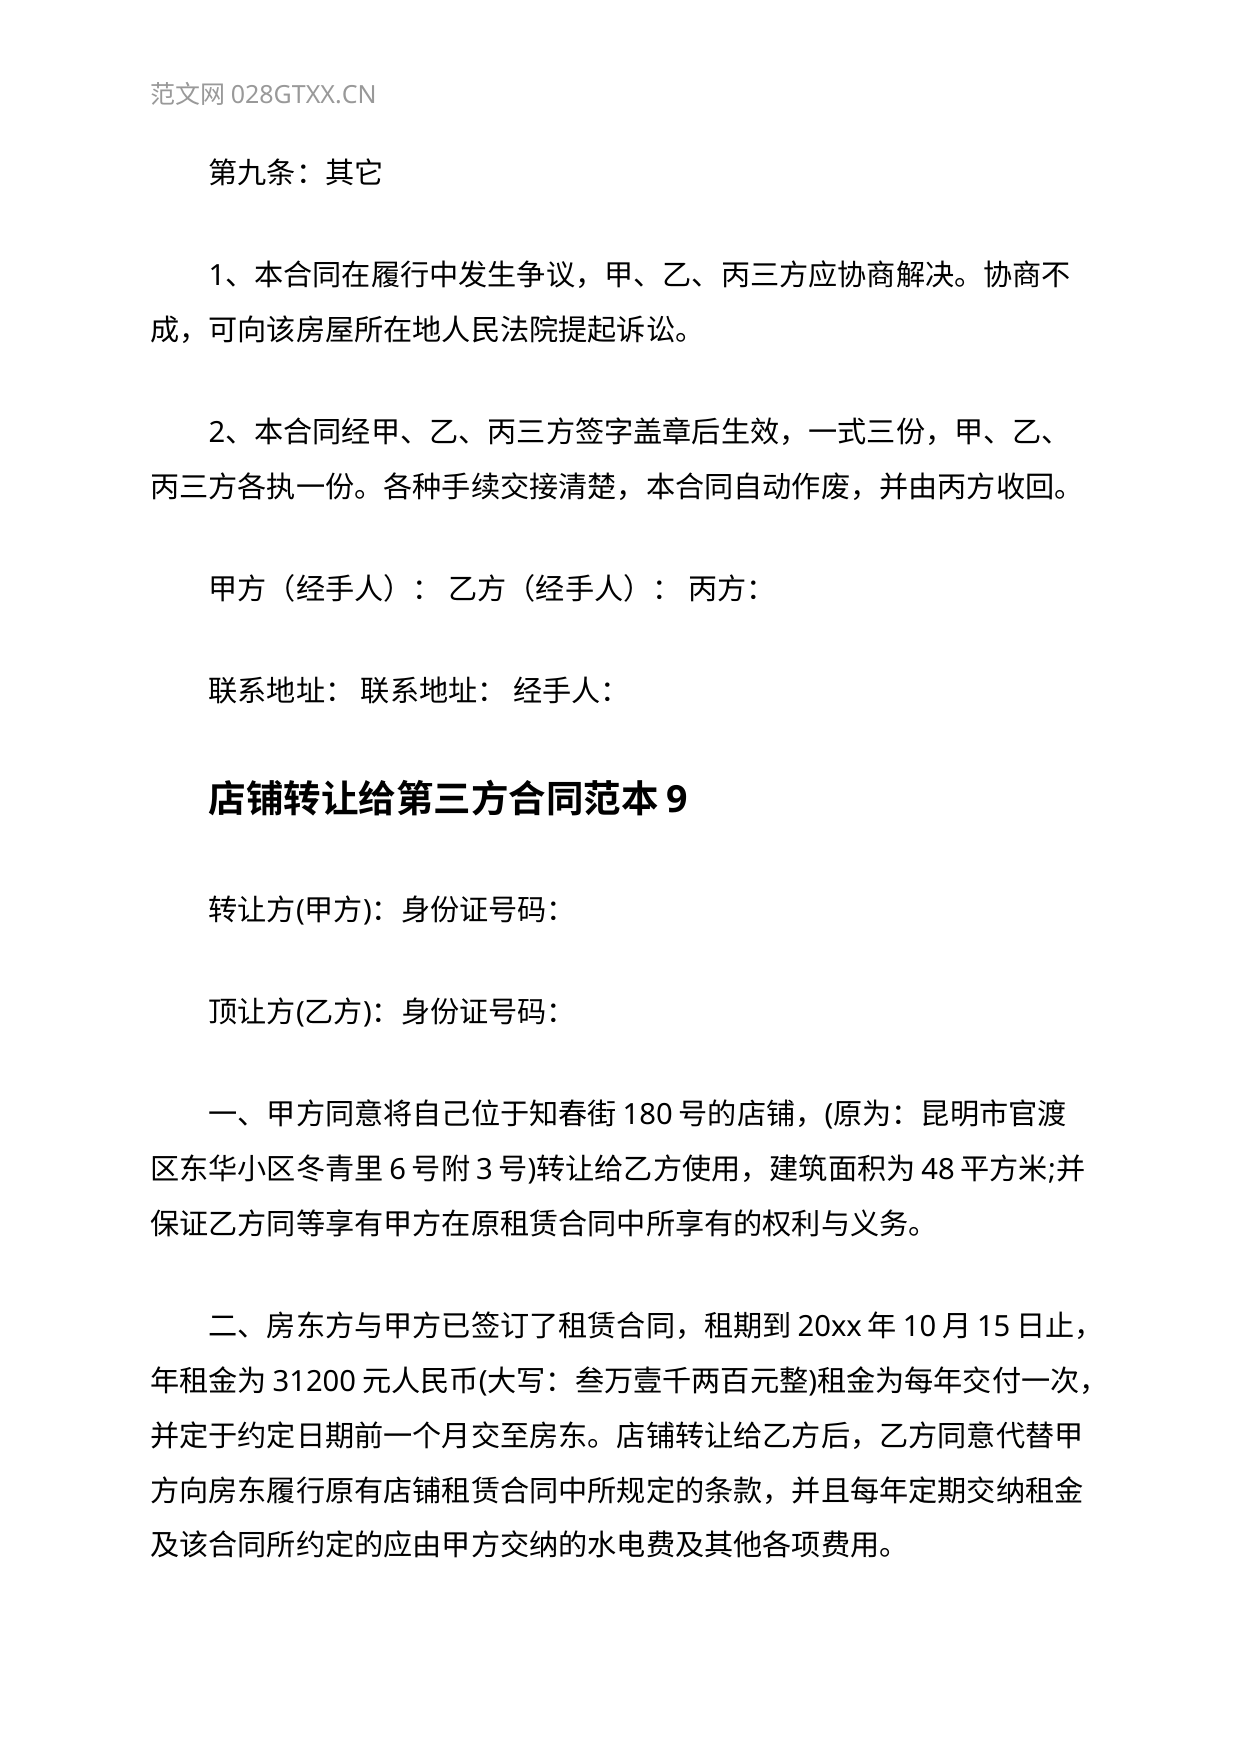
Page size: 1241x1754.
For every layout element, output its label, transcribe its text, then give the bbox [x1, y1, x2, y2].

text 店铺转让给第三方合同范本9 [150, 769, 1090, 823]
text 甲方（经手人）： 乙方（经手人）： 丙方： [150, 565, 1090, 608]
text 二、房东方与甲方已签订了租赁合同，租期到20xx年10月15日止，年租金为31200元人民币(大写：叁万壹千两百元整)租金为每年交付一次，并定于约定日期前一个月交至房东。店铺转让给乙方后，乙方同意代替甲方向房东履行原有店铺租赁合同中所规定的条款，并且每年定期交纳租金及该合同所约定的应由甲方交纳的水电费及其他各项费用。 [150, 1302, 1090, 1564]
text 第九条：其它 [150, 150, 1090, 192]
text 转让方(甲方)：身份证号码： [150, 886, 1090, 929]
text 一、甲方同意将自己位于知春街180号的店铺，(原为：昆明市官渡区东华小区冬青里6号附3号)转让给乙方使用，建筑面积为48平方米;并保证乙方同等享有甲方在原租赁合同中所享有的权利与义务。 [150, 1090, 1090, 1243]
text 2、本合同经甲、乙、丙三方签字盖章后生效，一式三份，甲、乙、丙三方各执一份。各种手续交接清楚，本合同自动作废，并由丙方收回。 [150, 408, 1090, 506]
text 顶让方(乙方)：身份证号码： [150, 988, 1090, 1031]
text 1、本合同在履行中发生争议，甲、乙、丙三方应协商解决。协商不成，可向该房屋所在地人民法院提起诉讼。 [150, 252, 1090, 349]
text 联系地址： 联系地址： 经手人： [150, 667, 1090, 709]
